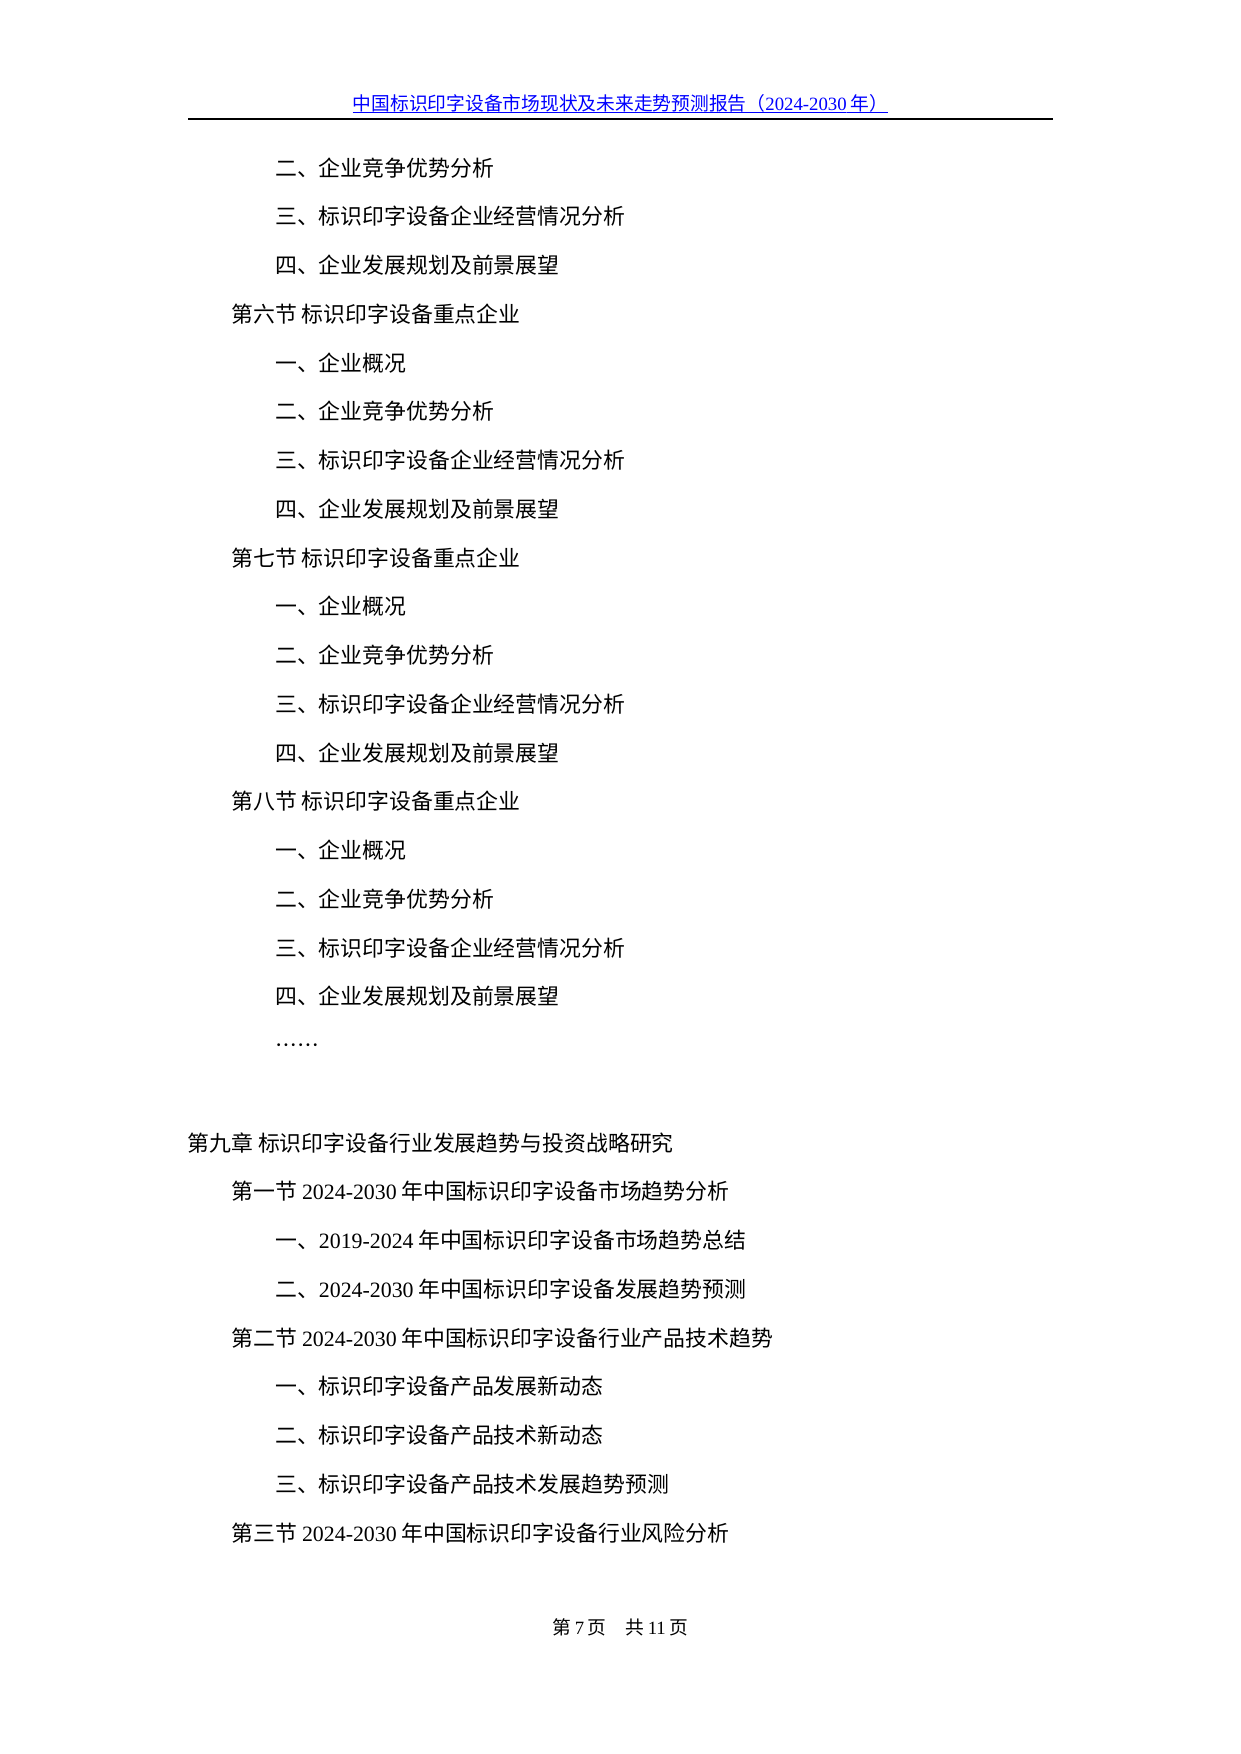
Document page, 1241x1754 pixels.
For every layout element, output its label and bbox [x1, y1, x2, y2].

text [187, 150, 1053, 1548]
